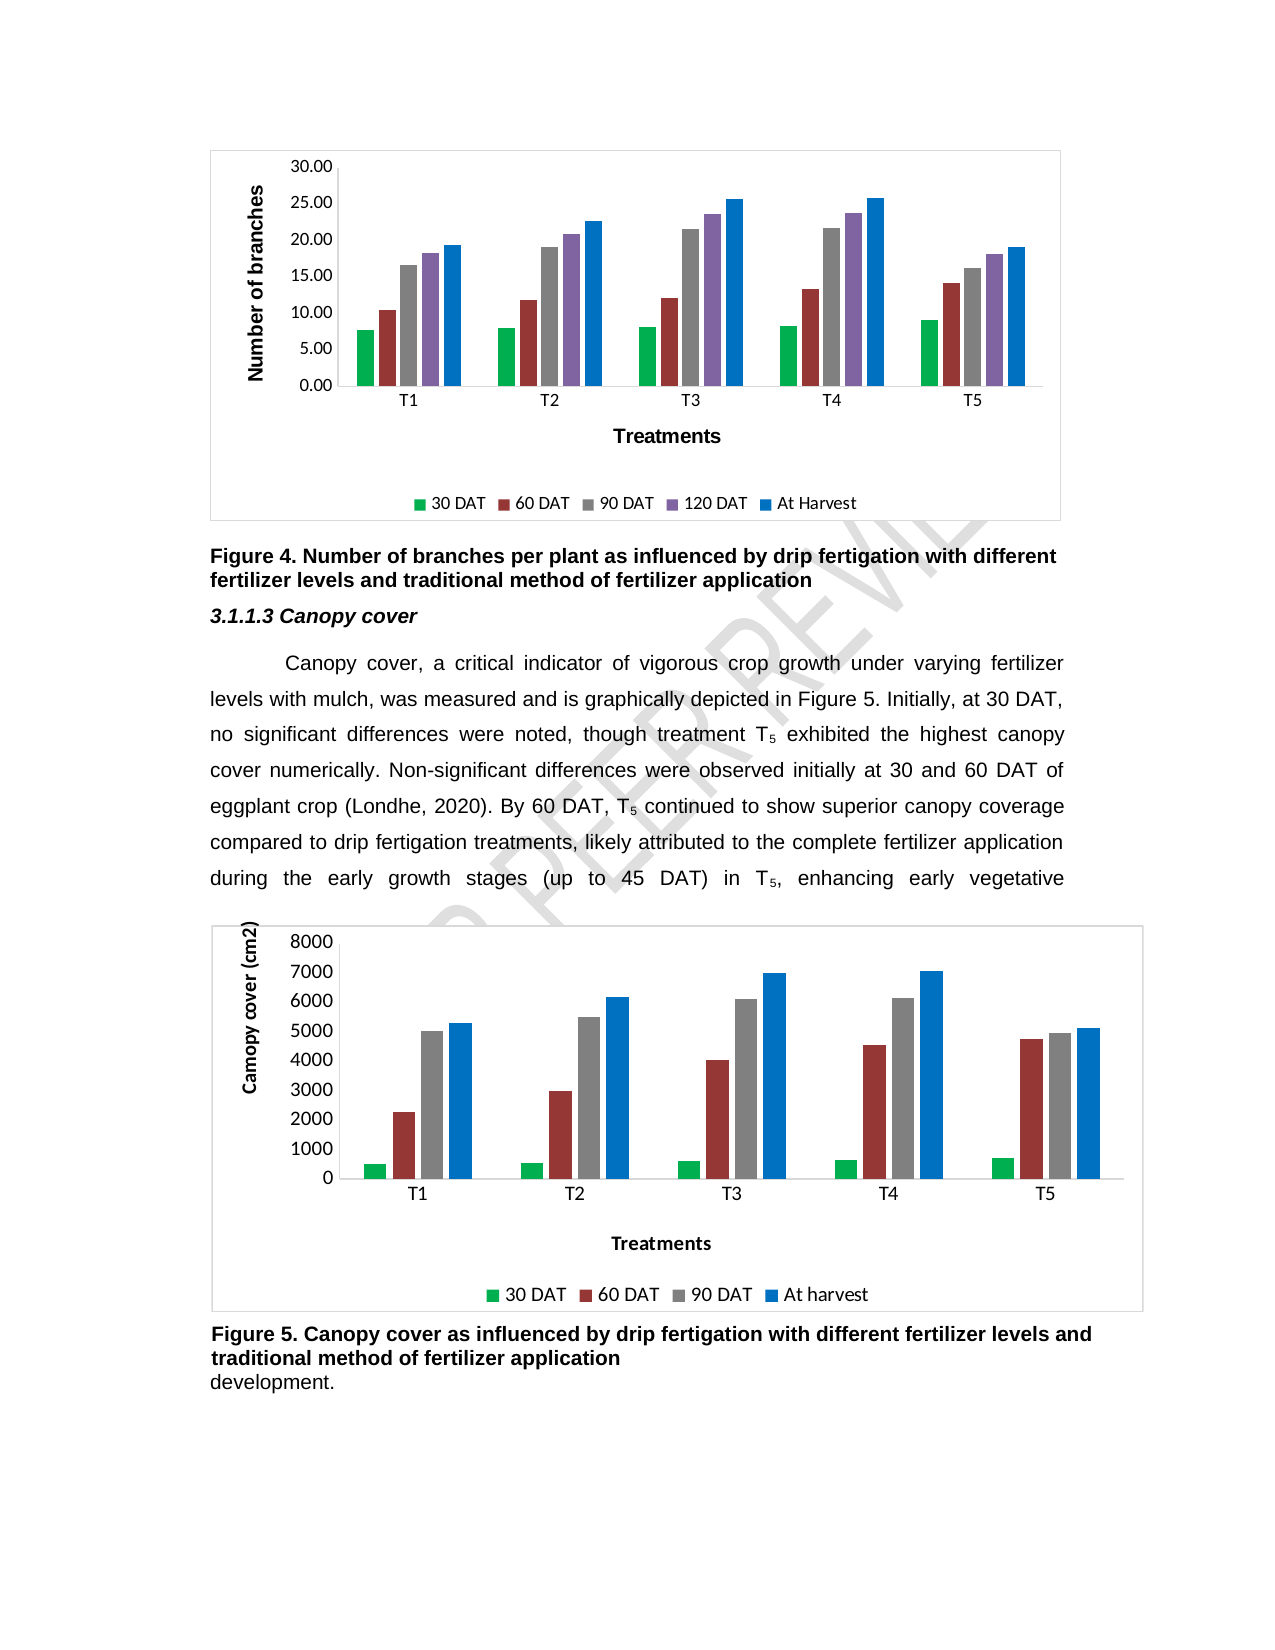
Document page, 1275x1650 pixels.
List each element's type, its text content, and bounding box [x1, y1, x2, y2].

subtitle 3.1.1.3 Canopy cover [210, 604, 1065, 628]
text Figure 4. Number of branches per plant as influenced by drip fertigation with different fertilizer levels and traditional method of fertilizer application [210, 544, 1065, 592]
text Canopy cover, a critical indicator of vigorous crop growth under varying fertilizer levels with mulch, was measured and is graphically depicted in Figure 5. Initially, at 30 DAT, no significant differences were noted, though treatment T5 exhibited the highest canopy cover numerically. Non-significant differences were observed initially at 30 and 60 DAT of eggplant crop (Londhe, 2020). By 60 DAT, T5 continued to show superior canopy coverage compared to drip fertigation treatments, likely attributed to the complete fertilizer application during the early growth stages (up to 45 DAT) in T5, enhancing early vegetative development. [210, 650, 1065, 1394]
